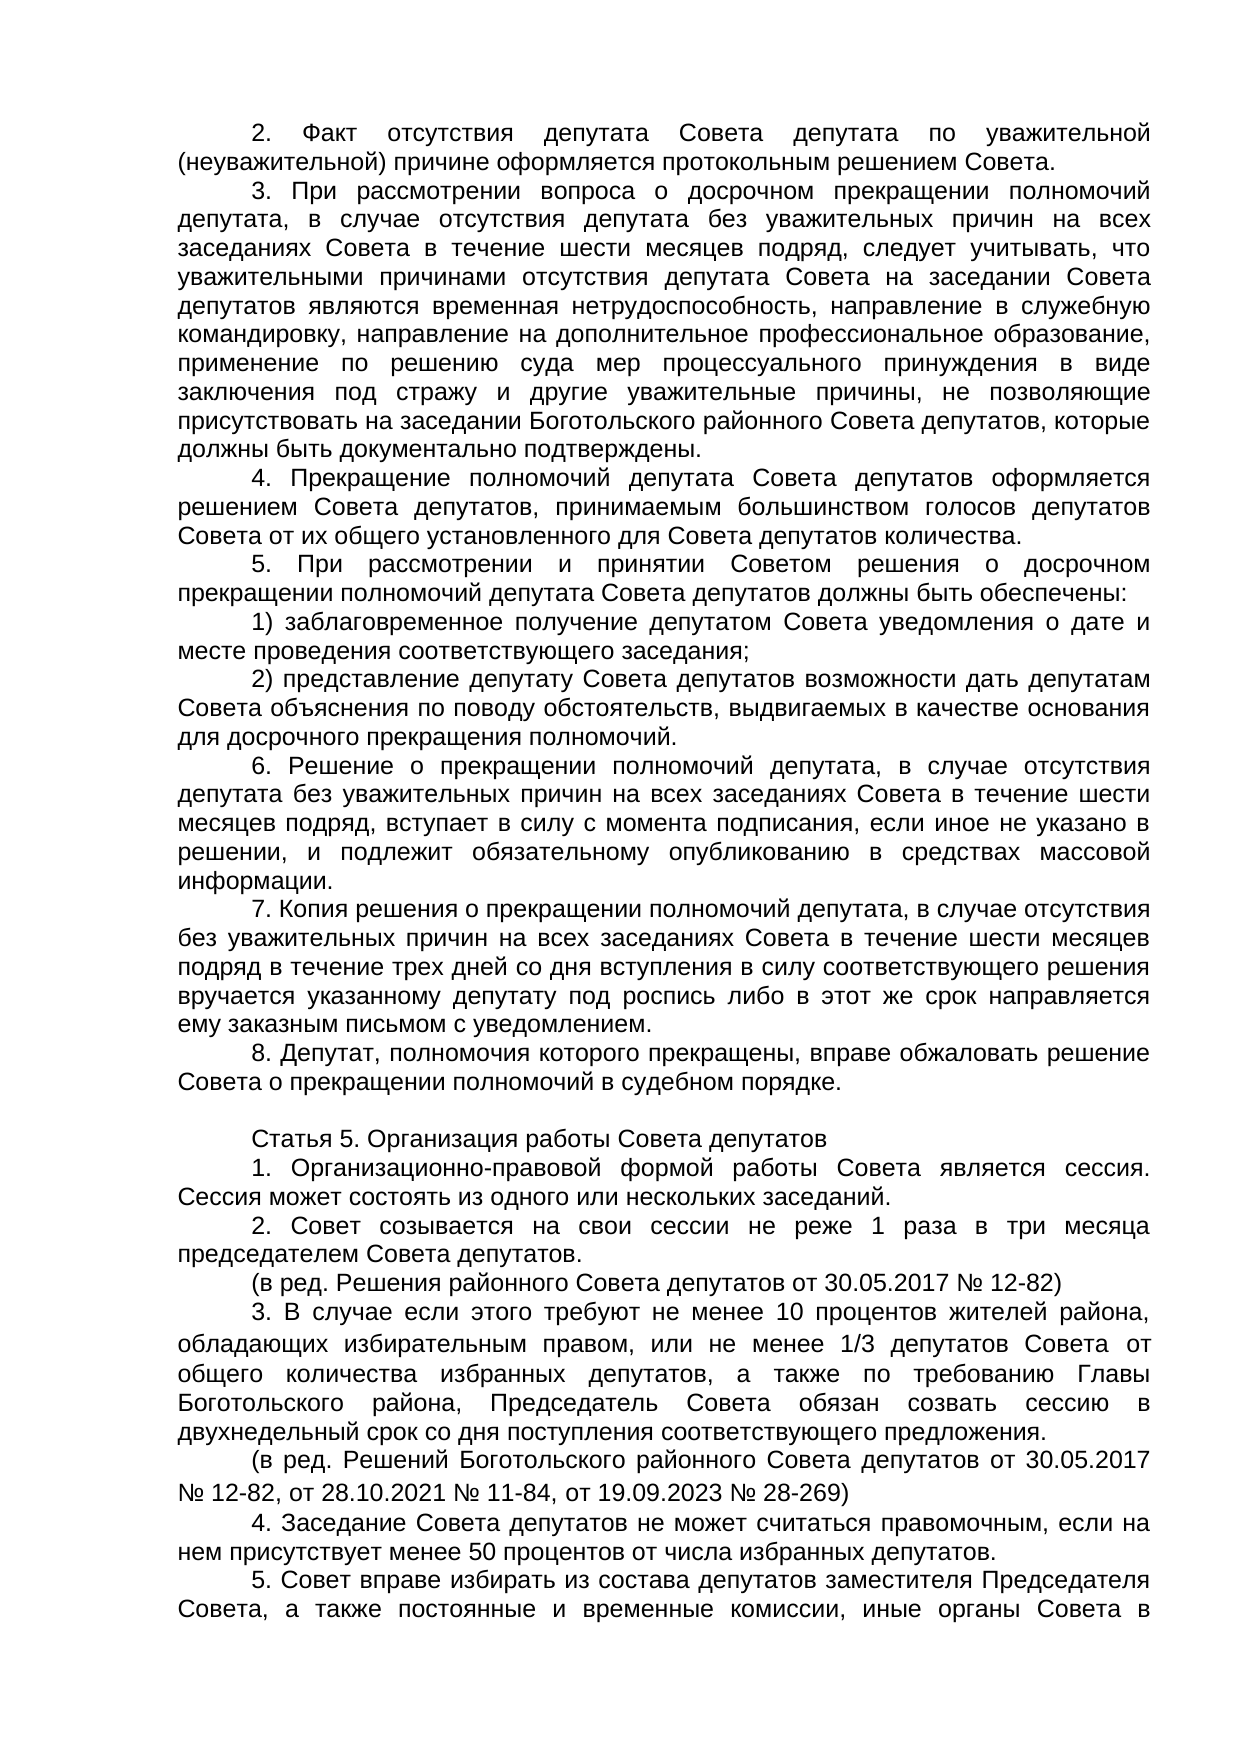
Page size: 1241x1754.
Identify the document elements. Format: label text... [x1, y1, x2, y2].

text 7. Копия решения о прекращении полномочий депутата, в случае отсутствия без уважительных причин на всех заседаниях Совета в течение шести месяцев подряд в течение трех дней со дня вступления в силу соответствующего решения вручается указанному депутату под роспись либо в этот же срок направляется ему заказным письмом с уведомлением. [177, 894, 1152, 1038]
text 6. Решение о прекращении полномочий депутата, в случае отсутствия депутата без уважительных причин на всех заседаниях Совета в течение шести месяцев подряд, вступает в силу с момента подписания, если иное не указано в решении, и подлежит обязательному опубликованию в средствах массовой информации. [177, 751, 1152, 894]
text 2. Совет созывается на свои сессии не реже 1 раза в три месяца председателем Совета депутатов. [177, 1211, 1152, 1268]
text 4. Прекращение полномочий депутата Совета депутатов оформляется решением Совета депутатов, принимаемым большинством голосов депутатов Совета от их общего установленного для Совета депутатов количества. [177, 463, 1152, 549]
text Статья 5. Организация работы Совета депутатов [177, 1124, 1152, 1153]
text 4. Заседание Совета депутатов не может считаться правомочным, если на нем присутствует менее 50 процентов от числа избранных депутатов. [177, 1508, 1152, 1565]
text 2. Факт отсутствия депутата Совета депутата по уважительной (неуважительной) причине оформляется протокольным решением Совета. [177, 118, 1152, 176]
text (в ред. Решения районного Совета депутатов от 30.05.2017 № 12-82) [177, 1268, 1152, 1297]
text 1. Организационно-правовой формой работы Совета является сессия. Сессия может состоять из одного или нескольких заседаний. [177, 1153, 1152, 1211]
text 2) представление депутату Совета депутатов возможности дать депутатам Совета объяснения по поводу обстоятельств, выдвигаемых в качестве основания для досрочного прекращения полномочий. [177, 664, 1152, 751]
text 8. Депутат, полномочия которого прекращены, вправе обжаловать решение Совета о прекращении полномочий в судебном порядке. [177, 1038, 1152, 1096]
text 5. При рассмотрении и принятии Советом решения о досрочном прекращении полномочий депутата Совета депутатов должны быть обеспечены: [177, 549, 1152, 607]
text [177, 1565, 1152, 1623]
text 3. При рассмотрении вопроса о досрочном прекращении полномочий депутата, в случае отсутствия депутата без уважительных причин на всех заседаниях Совета в течение шести месяцев подряд, следует учитывать, что уважительными причинами отсутствия депутата Совета на заседании Совета депутатов являются временная нетрудоспособность, направление в служебную командировку, направление на дополнительное профессиональное образование, применение по решению суда мер процессуального принуждения в виде заключения под стражу и другие уважительные причины, не позволяющие присутствовать на заседании Боготольского районного Совета депутатов, которые должны быть документально подтверждены. [177, 176, 1152, 463]
text 1) заблаговременное получение депутатом Совета уведомления о дате и месте проведения соответствующего заседания; [177, 607, 1152, 664]
text (в ред. Решений Боготольского районного Совета депутатов от 30.05.2017 № 12-82, от 28.10.2021 № 11-84, от 19.09.2023 № 28-269) [177, 1445, 1152, 1508]
text 3. В случае если этого требуют не менее 10 процентов жителей района, обладающих избирательным правом, или не менее 1/3 депутатов Совета от общего количества избранных депутатов, а также по требованию Главы Боготольского района, Председатель Совета обязан созвать сессию в двухнедельный срок со дня поступления соответствующего предложения. [177, 1297, 1152, 1445]
